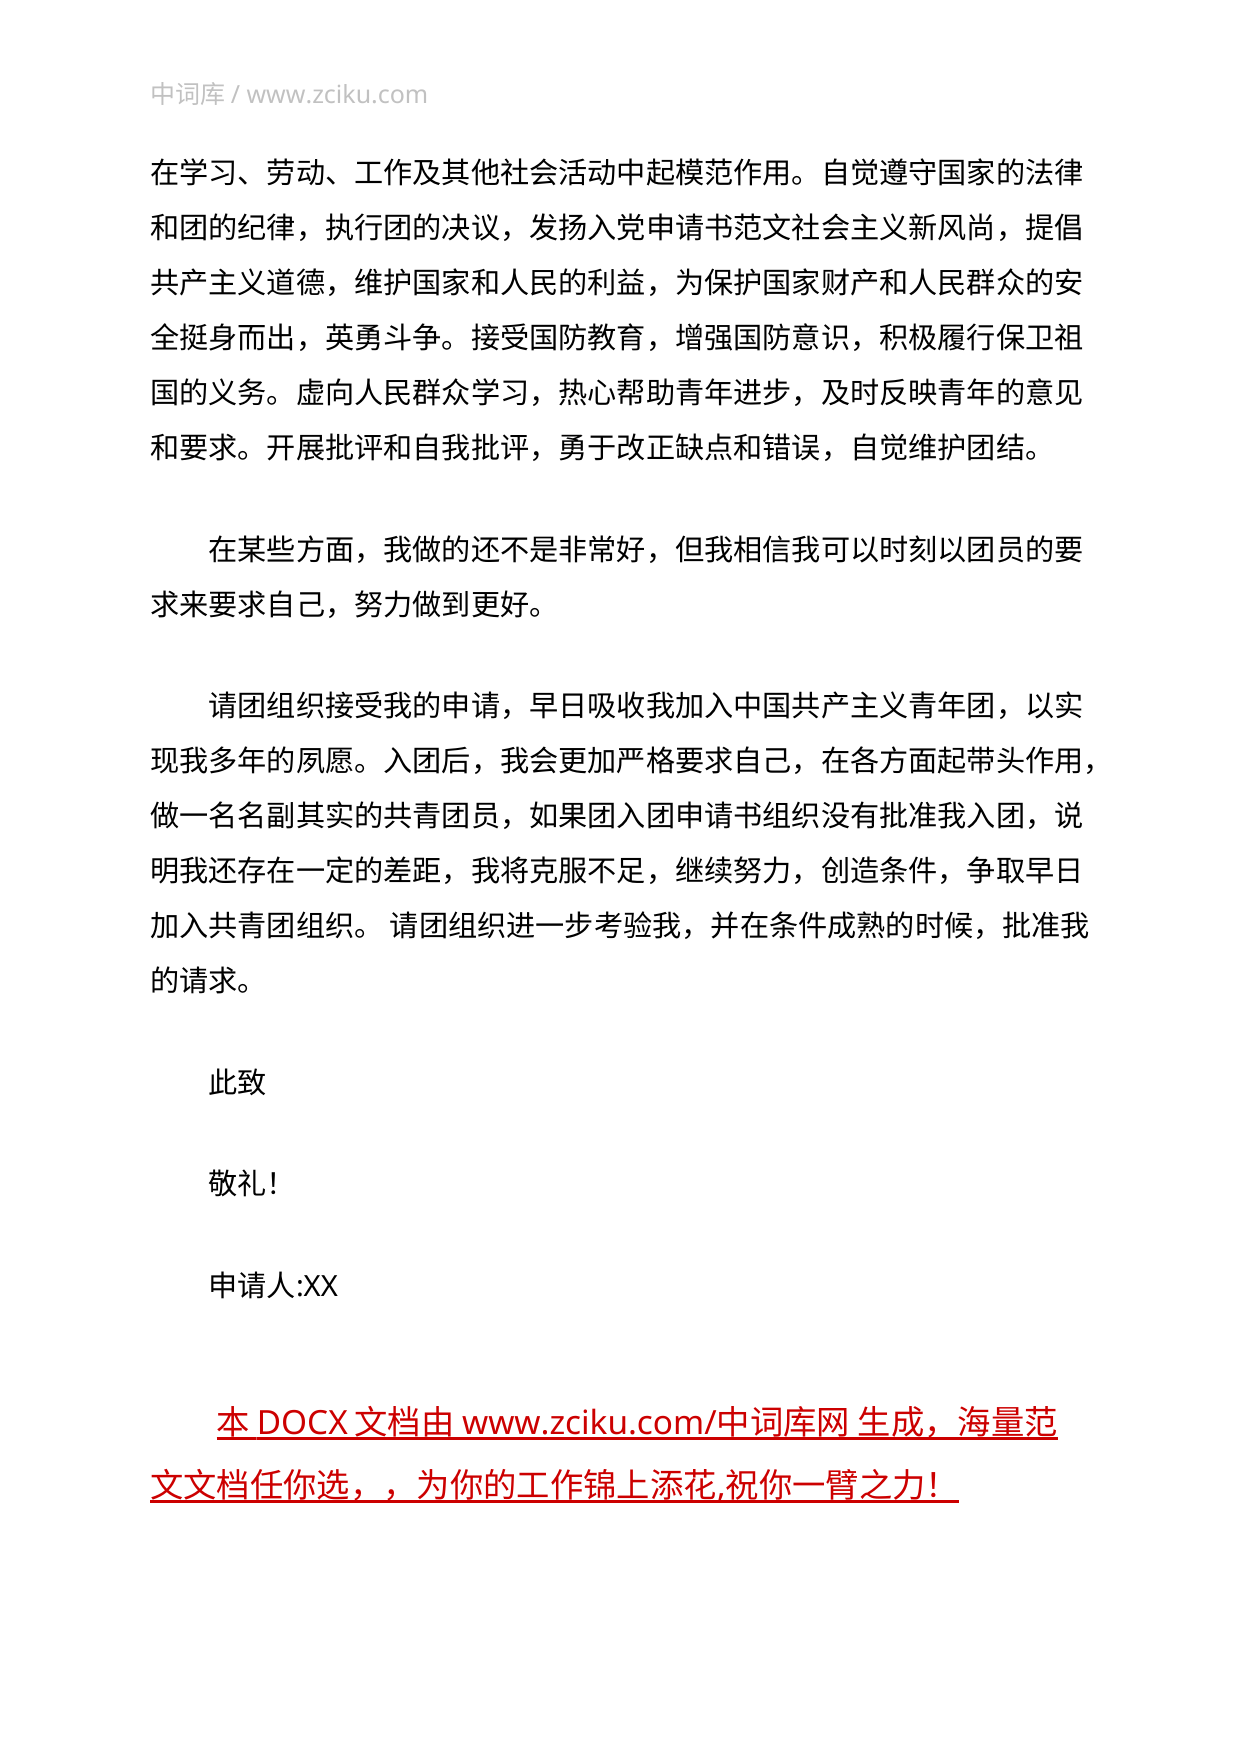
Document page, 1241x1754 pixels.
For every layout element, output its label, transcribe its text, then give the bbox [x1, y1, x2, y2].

text 本DOCX文档由 www.zciku.com/中词库网 生成，海量范文文档任你选，，为你的工作锦上添花,祝你一臂之力！ [150, 1396, 1090, 1507]
text 请团组织接受我的申请，早日吸收我加入中国共产主义青年团，以实现我多年的夙愿。入团后，我会更加严格要求自己，在各方面起带头作用，做一名名副其实的共青团员，如果团入团申请书组织没有批准我入团，说明我还存在一定的差距，我将克服不足，继续努力，创造条件，争取早日加入共青团组织。 请团组织进一步考验我，并在条件成熟的时候，批准我的请求。 [150, 683, 1090, 1000]
text 在某些方面，我做的还不是非常好，但我相信我可以时刻以团员的要求来要求自己，努力做到更好。 [150, 526, 1090, 623]
text 敬礼！ [150, 1161, 1090, 1203]
text 申请人:XX [150, 1263, 1090, 1305]
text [150, 150, 1090, 467]
text 此致 [150, 1059, 1090, 1101]
